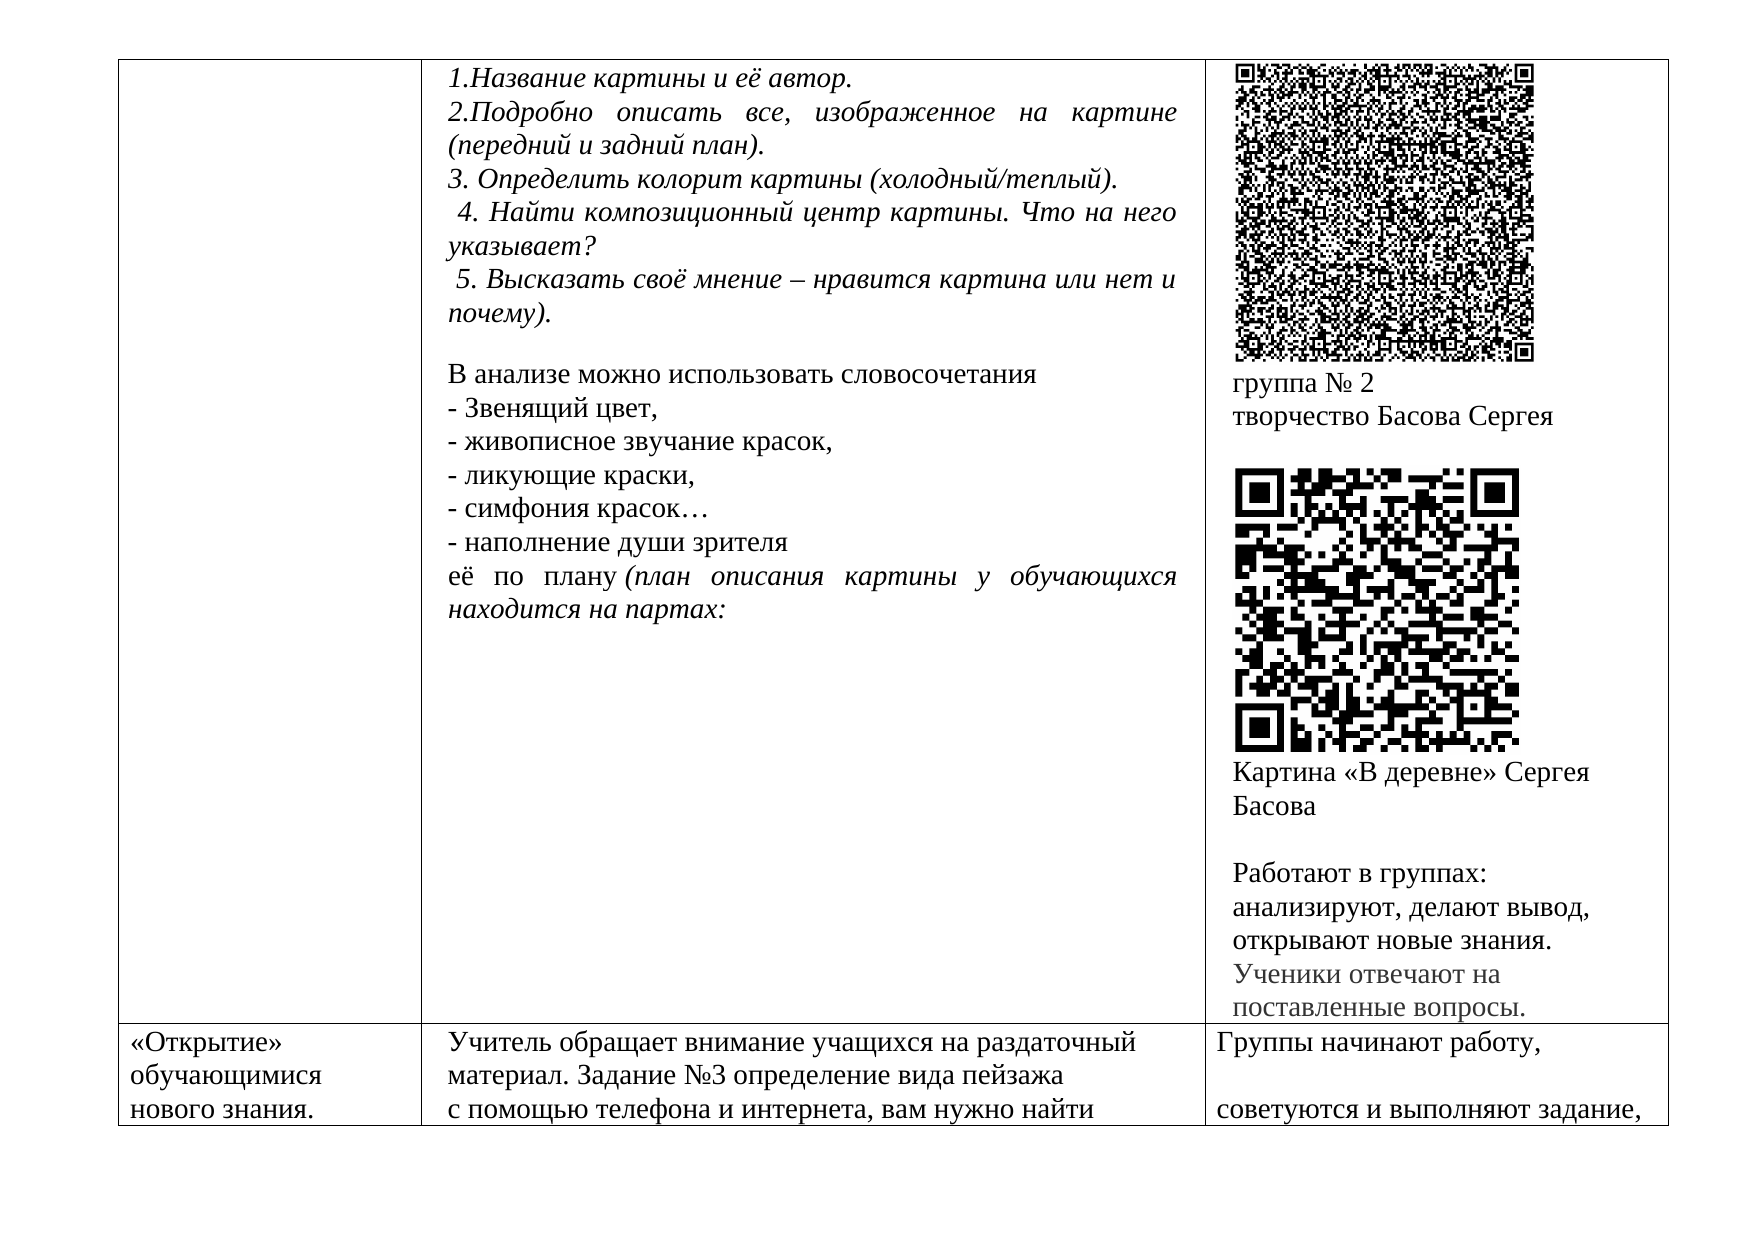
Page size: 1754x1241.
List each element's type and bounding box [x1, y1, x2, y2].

table_cell [422, 60, 1205, 1023]
picture [1232, 465, 1522, 755]
table_cell [1206, 1024, 1668, 1124]
table_cell [1206, 60, 1668, 1023]
picture [1232, 60, 1537, 365]
table_cell [422, 1024, 1205, 1124]
table_cell [119, 1024, 421, 1124]
table_cell [119, 60, 421, 1023]
